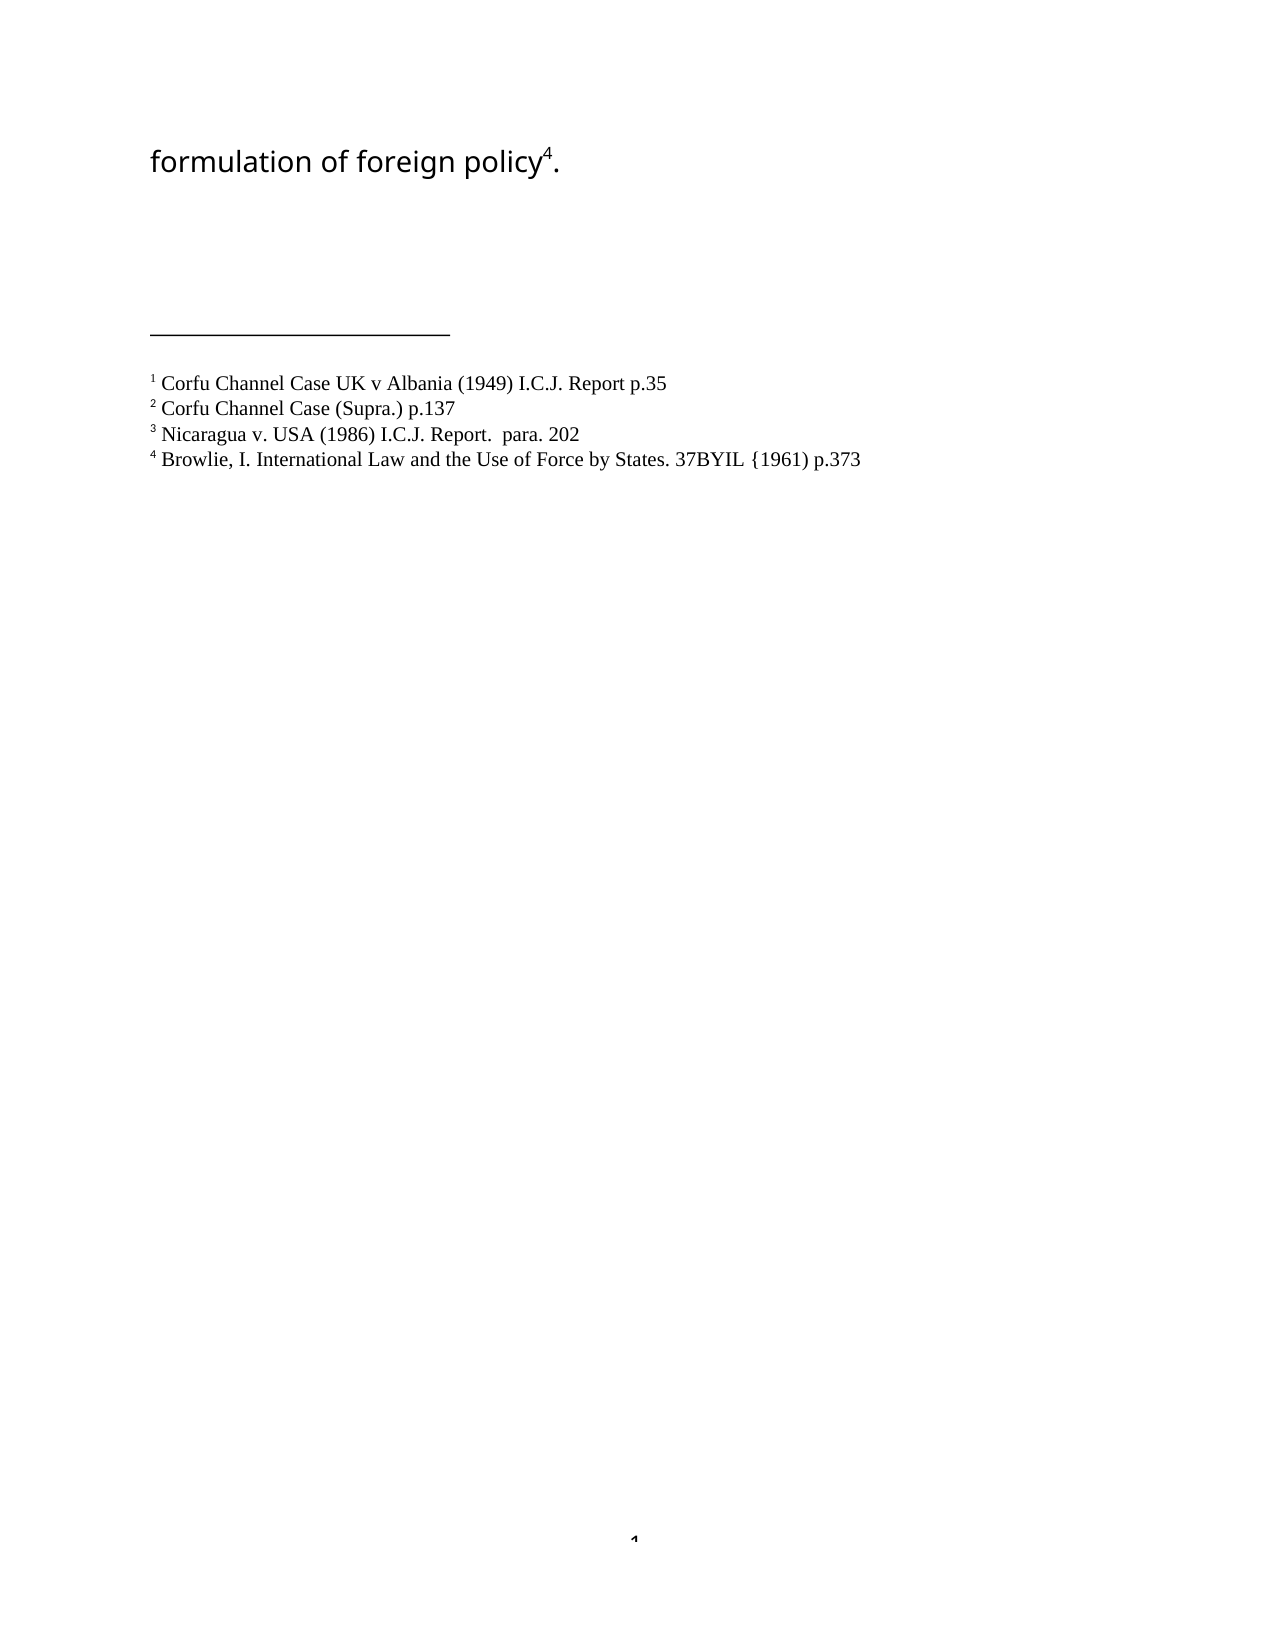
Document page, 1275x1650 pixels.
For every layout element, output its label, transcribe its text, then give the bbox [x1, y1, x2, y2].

text 1 Corfu Channel Case UK v Albania (1949) I.C.J. Report p.35 [150, 371, 1139, 395]
text 2 Corfu Channel Case (Supra.) p.137 [150, 395, 1139, 421]
text 4 Browlie, I. International Law and the Use of Force by States. 37BYIL {1961) p.373 [150, 446, 1139, 472]
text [150, 142, 1126, 181]
text 3 Nicaragua v. USA (1986) I.C.J. Report. para. 202 [150, 421, 1139, 446]
